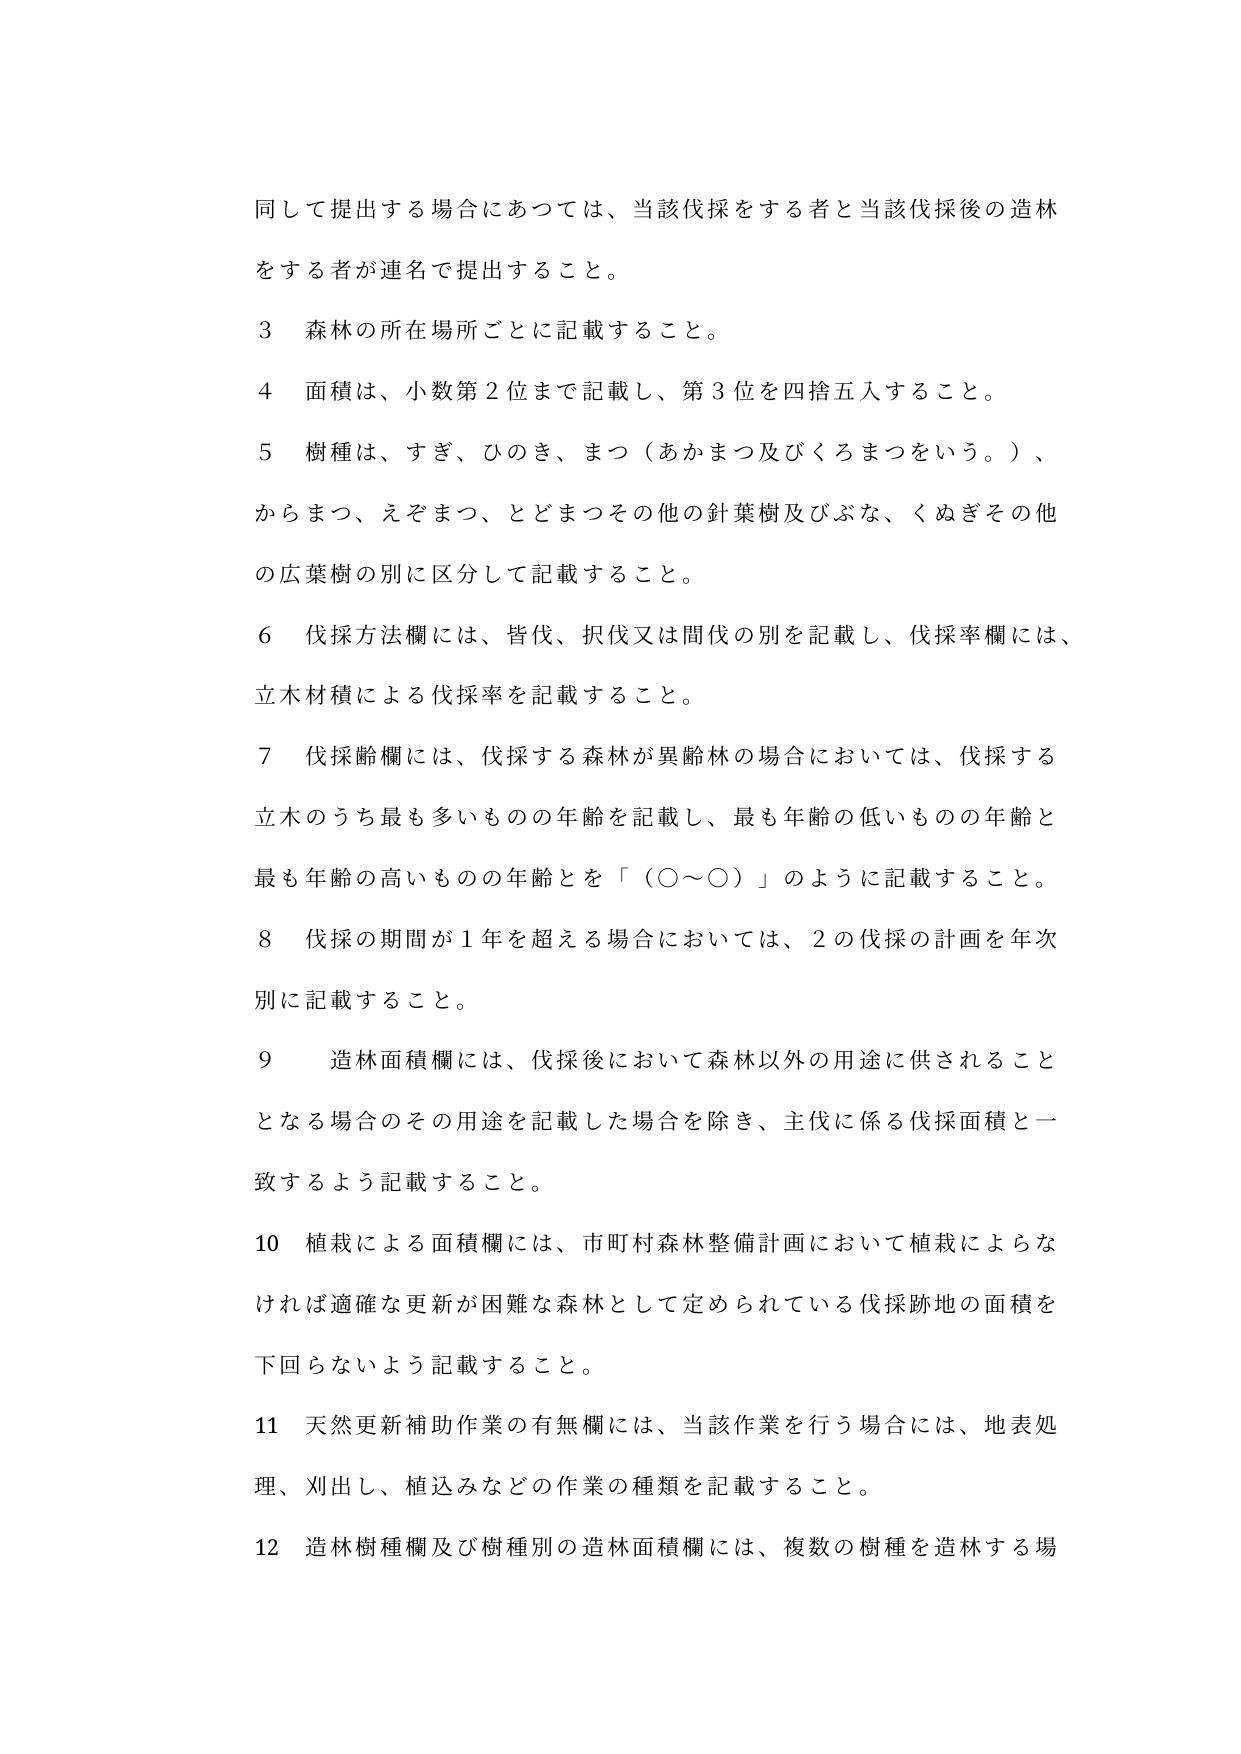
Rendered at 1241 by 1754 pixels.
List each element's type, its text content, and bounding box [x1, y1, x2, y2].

text ８ 伐採の期間が１年を超える場合においては、２の伐採の計画を年次別に記載すること。 [229, 907, 1061, 1029]
text ５ 樹種は、すぎ、ひのき、まつ（あかまつ及びくろまつをいう。）、からまつ、えぞまつ、とどまつその他の針葉樹及びぶな、くぬぎその他の広葉樹の別に区分して記載すること。 [229, 421, 1061, 603]
text ４ 面積は、小数第２位まで記載し、第３位を四捨五入すること。 [229, 360, 1061, 421]
text 11 天然更新補助作業の有無欄には、当該作業を行う場合には、地表処理、刈出し、植込みなどの作業の種類を記載すること。 [229, 1394, 1061, 1516]
text ９ 造林面積欄には、伐採後において森林以外の用途に供されることとなる場合のその用途を記載した場合を除き、主伐に係る伐採面積と一致するよう記載すること。 [229, 1029, 1061, 1212]
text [229, 1516, 1061, 1577]
text ７ 伐採齢欄には、伐採する森林が異齢林の場合においては、伐採する立木のうち最も多いものの年齢を記載し、最も年齢の低いものの年齢と最も年齢の高いものの年齢とを「（○～○）」のように記載すること。 [229, 725, 1061, 907]
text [229, 177, 1061, 299]
text 10 植栽による面積欄には、市町村森林整備計画において植栽によらなければ適確な更新が困難な森林として定められている伐採跡地の面積を下回らないよう記載すること。 [229, 1212, 1061, 1394]
text ６ 伐採方法欄には、皆伐、択伐又は間伐の別を記載し、伐採率欄には、立木材積による伐採率を記載すること。 [229, 603, 1061, 725]
text ３ 森林の所在場所ごとに記載すること。 [229, 299, 1061, 360]
